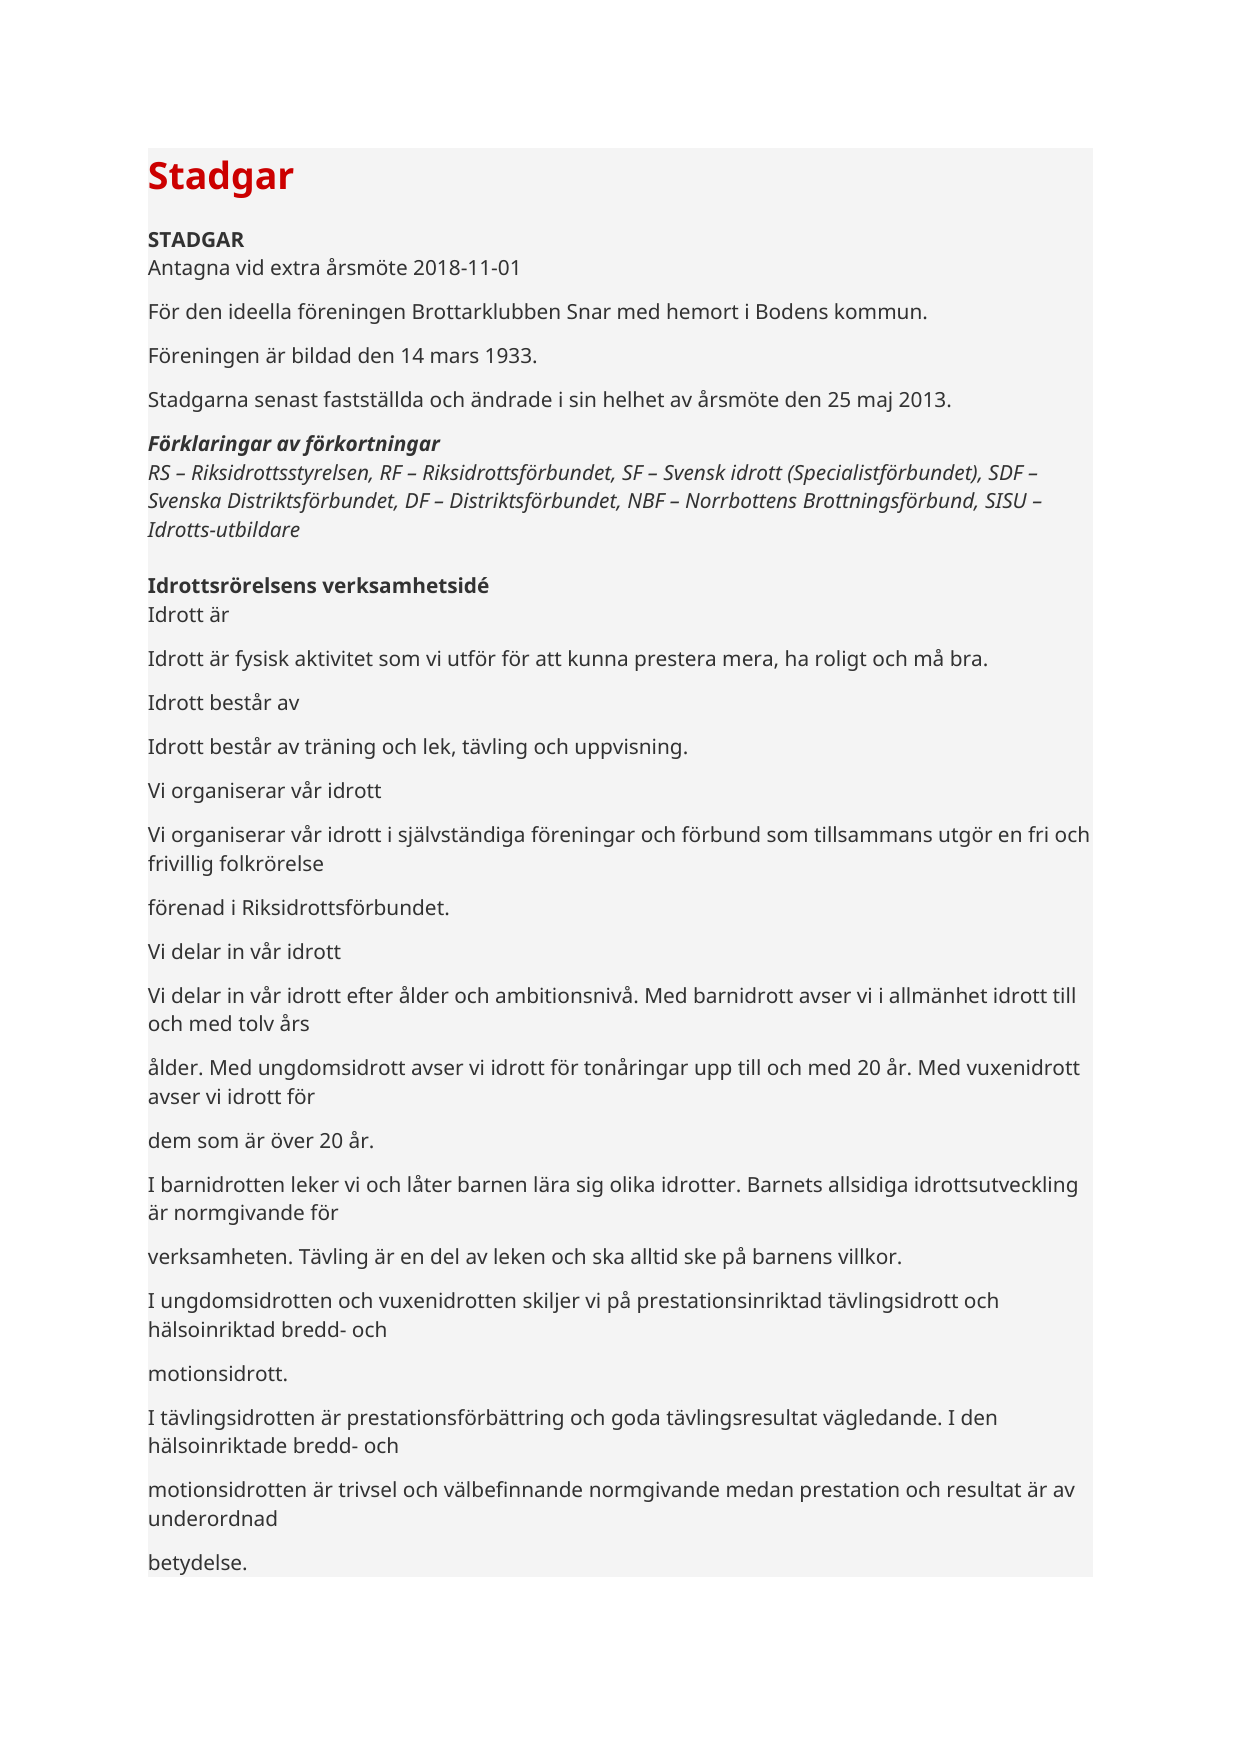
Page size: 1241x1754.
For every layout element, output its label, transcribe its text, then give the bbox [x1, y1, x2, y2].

text Stadgar [148, 148, 1093, 201]
text motionsidrotten är trivsel och välbefinnande normgivande medan prestation och resultat är av underordnad [148, 1476, 1093, 1532]
text I barnidrotten leker vi och låter barnen lära sig olika idrotter. Barnets allsidiga idrottsutveckling är normgivande för [148, 1170, 1093, 1227]
text Idrott består av [148, 688, 1093, 717]
text I ungdomsidrotten och vuxenidrotten skiljer vi på prestationsinriktad tävlingsidrott och hälsoinriktad bredd- och [148, 1287, 1093, 1343]
text Idrott är fysisk aktivitet som vi utför för att kunna prestera mera, ha roligt och må bra. [148, 644, 1093, 672]
text förenad i Riksidrottsförbundet. [148, 893, 1093, 921]
text STADGAR [148, 225, 1093, 253]
text För den ideella föreningen Brottarklubben Snar med hemort i Bodens kommun. [148, 297, 1093, 326]
text I tävlingsidrotten är prestationsförbättring och goda tävlingsresultat vägledande. I den hälsoinriktade bredd- och [148, 1403, 1093, 1460]
text Föreningen är bildad den 14 mars 1933. [148, 341, 1093, 370]
text Stadgarna senast fastställda och ändrade i sin helhet av årsmöte den 25 maj 2013. [148, 385, 1093, 414]
text Vi delar in vår idrott efter ålder och ambitionsnivå. Med barnidrott avser vi i allmänhet idrott till och med tolv års [148, 981, 1093, 1038]
text Idrott består av träning och lek, tävling och uppvisning. [148, 732, 1093, 761]
text betydelse. [148, 1548, 1093, 1577]
text motionsidrott. [148, 1359, 1093, 1387]
text Idrott är [148, 600, 1093, 628]
text verksamheten. Tävling är en del av leken och ska alltid ske på barnens villkor. [148, 1242, 1093, 1271]
text Förklaringar av förkortningar [148, 429, 1093, 458]
text Vi organiserar vår idrott i självständiga föreningar och förbund som tillsammans utgör en fri och frivillig folkrörelse [148, 820, 1093, 877]
text ålder. Med ungdomsidrott avser vi idrott för tonåringar upp till och med 20 år. Med vuxenidrott avser vi idrott för [148, 1053, 1093, 1110]
text Idrottsrörelsens verksamhetsidé [148, 572, 1093, 600]
text Vi organiserar vår idrott [148, 776, 1093, 805]
text Antagna vid extra årsmöte 2018-11-01 [148, 253, 1093, 282]
text dem som är över 20 år. [148, 1126, 1093, 1154]
text Vi delar in vår idrott [148, 937, 1093, 965]
text RS – Riksidrottsstyrelsen, RF – Riksidrottsförbundet, SF – Svensk idrott (Specialistförbundet), SDF – Svenska Distriktsförbundet, DF – Distriktsförbundet, NBF – Norrbottens Brottningsförbund, SISU – Idrotts-utbildare [148, 458, 1093, 543]
